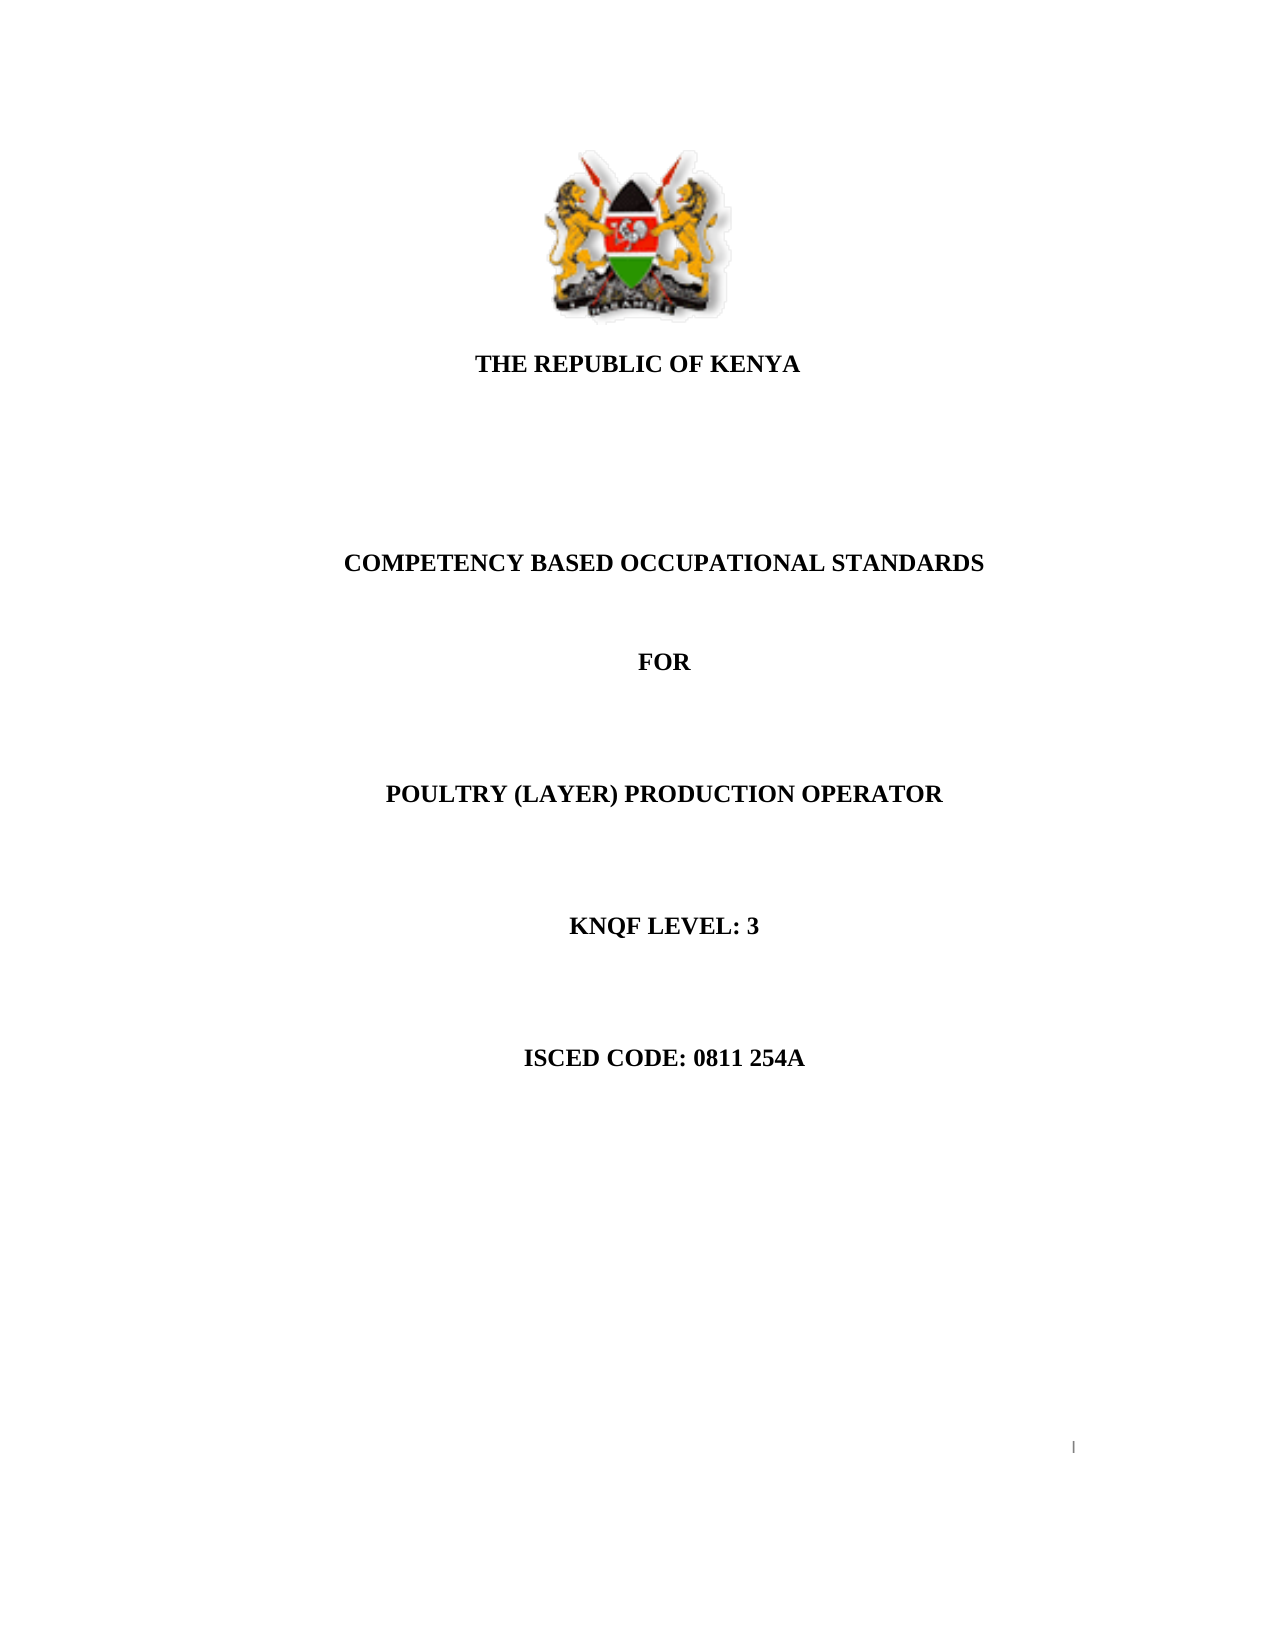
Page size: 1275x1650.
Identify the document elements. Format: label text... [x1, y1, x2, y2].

text ISCED CODE: 0811 254A [187, 1043, 1141, 1072]
text POULTRY (LAYER) PRODUCTION OPERATOR [187, 779, 1141, 808]
text FOR [187, 647, 1141, 676]
text THE REPUBLIC OF KENYA [187, 349, 1087, 378]
text COMPETENCY BASED OCCUPATIONAL STANDARDS [187, 548, 1141, 576]
picture [541, 150, 734, 325]
text KNQF LEVEL: 3 [187, 911, 1141, 940]
